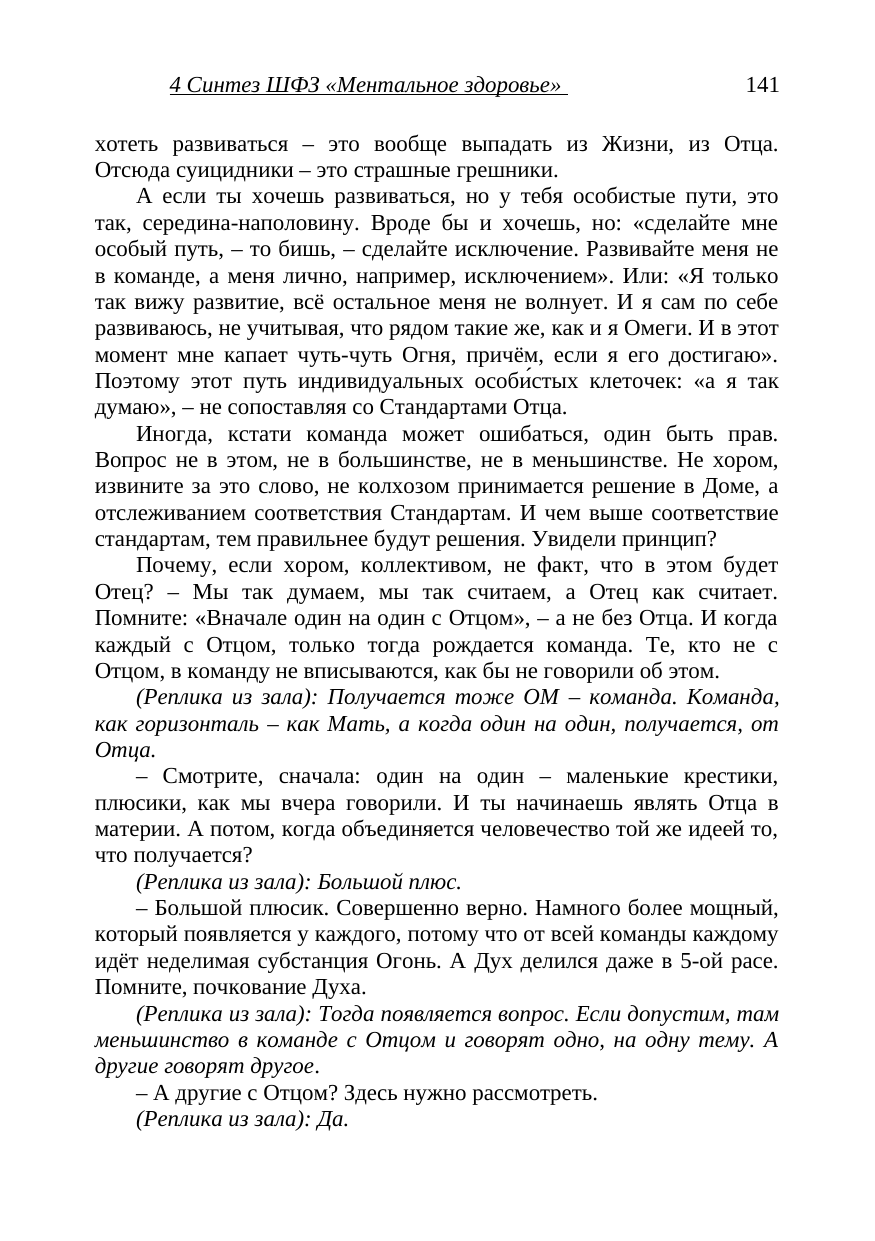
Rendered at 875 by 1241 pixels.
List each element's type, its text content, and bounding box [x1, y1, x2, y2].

text Почему, если хором, коллективом, не факт, что в этом будет Отец? – Мы так думаем, мы так считаем, а Отец как считает. Помните: «Вначале один на один с Отцом», – а не без Отца. И когда каждый с Отцом, только тогда рождается команда. Те, кто не с Отцом, в команду не вписываются, как бы не говорили об этом. [94, 552, 779, 683]
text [94, 130, 779, 183]
text (Реплика из зала): Большой плюс. [94, 868, 779, 894]
text А если ты хочешь развиваться, но у тебя особистые пути, это так, середина-наполовину. Вроде бы и хочешь, но: «сделайте мне особый путь, – то бишь, – сделайте исключение. Развивайте меня не в команде, а меня лично, например, исключением». Или: «Я только так вижу развитие, всё остальное меня не волнует. И я сам по себе развиваюсь, не учитывая, что рядом такие же, как и я Омеги. И в этот момент мне капает чуть-чуть Огня, причём, если я его достигаю». Поэтому этот путь индивидуальных особи́стых клеточек: «а я так думаю», – не сопоставляя со Стандартами Отца. [94, 183, 779, 420]
text (Реплика из зала): Тогда появляется вопрос. Если допустим, там меньшинство в команде с Отцом и говорят одно, на одну тему. А другие говорят другое. [94, 999, 779, 1079]
text – А другие с Отцом? Здесь нужно рассмотреть. [94, 1079, 779, 1105]
text – Большой плюсик. Совершенно верно. Намного более мощный, который появляется у каждого, потому что от всей команды каждому идёт неделимая субстанция Огонь. А Дух делился даже в 5-ой расе. Помните, почкование Духа. [94, 894, 779, 999]
text (Реплика из зала): Да. [94, 1105, 779, 1131]
text (Реплика из зала): Получается тоже ОМ – команда. Команда, как горизонталь – как Мать, а когда один на один, получается, от Отца. [94, 683, 779, 762]
text Иногда, кстати команда может ошибаться, один быть прав. Вопрос не в этом, не в большинстве, не в меньшинстве. Не хором, извините за это слово, не колхозом принимается решение в Доме, а отслеживанием соответствия Стандартам. И чем выше соответствие стандартам, тем правильнее будут решения. Увидели принцип? [94, 420, 779, 552]
text – Смотрите, сначала: один на один – маленькие крестики, плюсики, как мы вчера говорили. И ты начинаешь являть Отца в материи. А потом, когда объединяется человечество той же идеей то, что получается? [94, 762, 779, 868]
